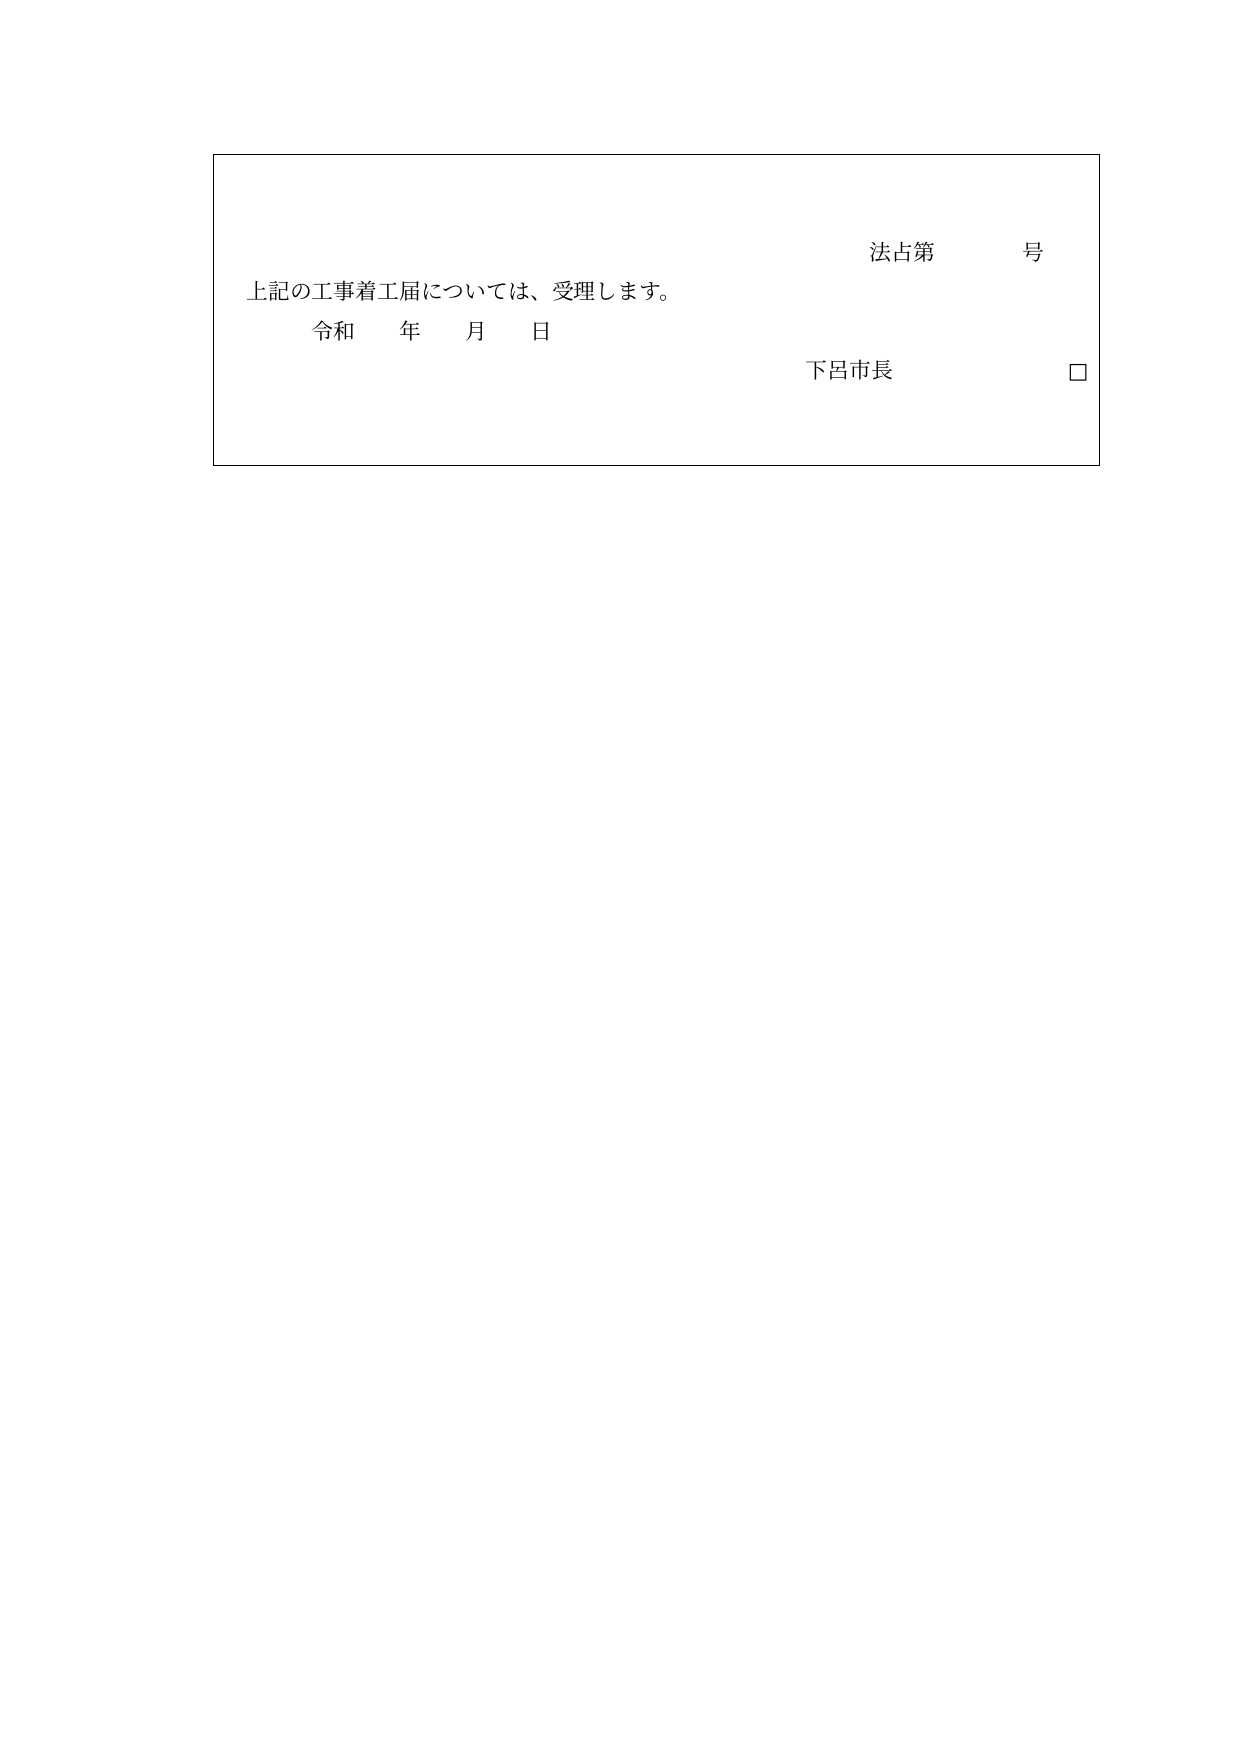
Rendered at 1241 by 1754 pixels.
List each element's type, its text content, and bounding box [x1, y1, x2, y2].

table_cell 法占第 号 上記の工事着工届については、受理します。 令和 年 月 日 下呂市長 [214, 155, 1099, 465]
